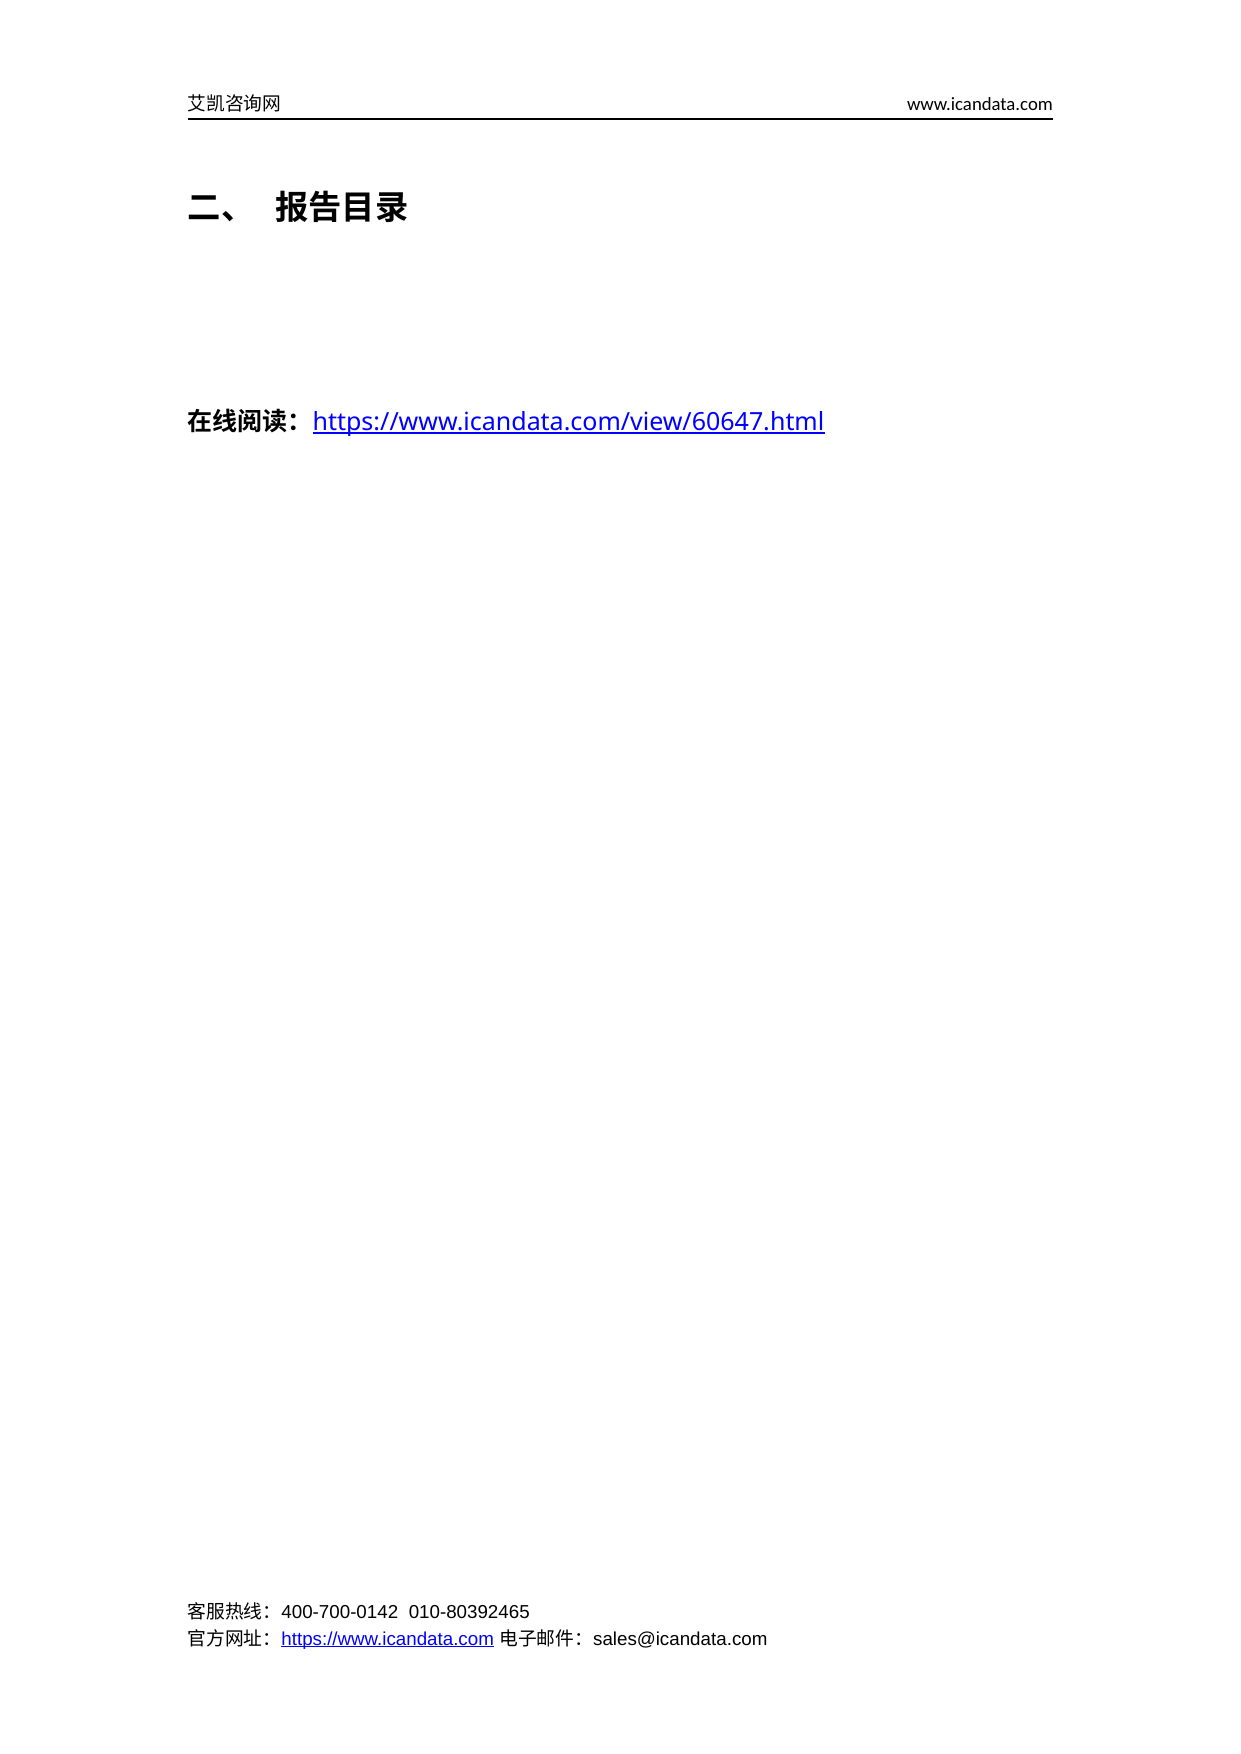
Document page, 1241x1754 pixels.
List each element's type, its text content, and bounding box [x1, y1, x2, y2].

text 在线阅读：https://www.icandata.com/view/60647.html [187, 387, 1053, 452]
subtitle 报告目录 [187, 172, 1053, 237]
